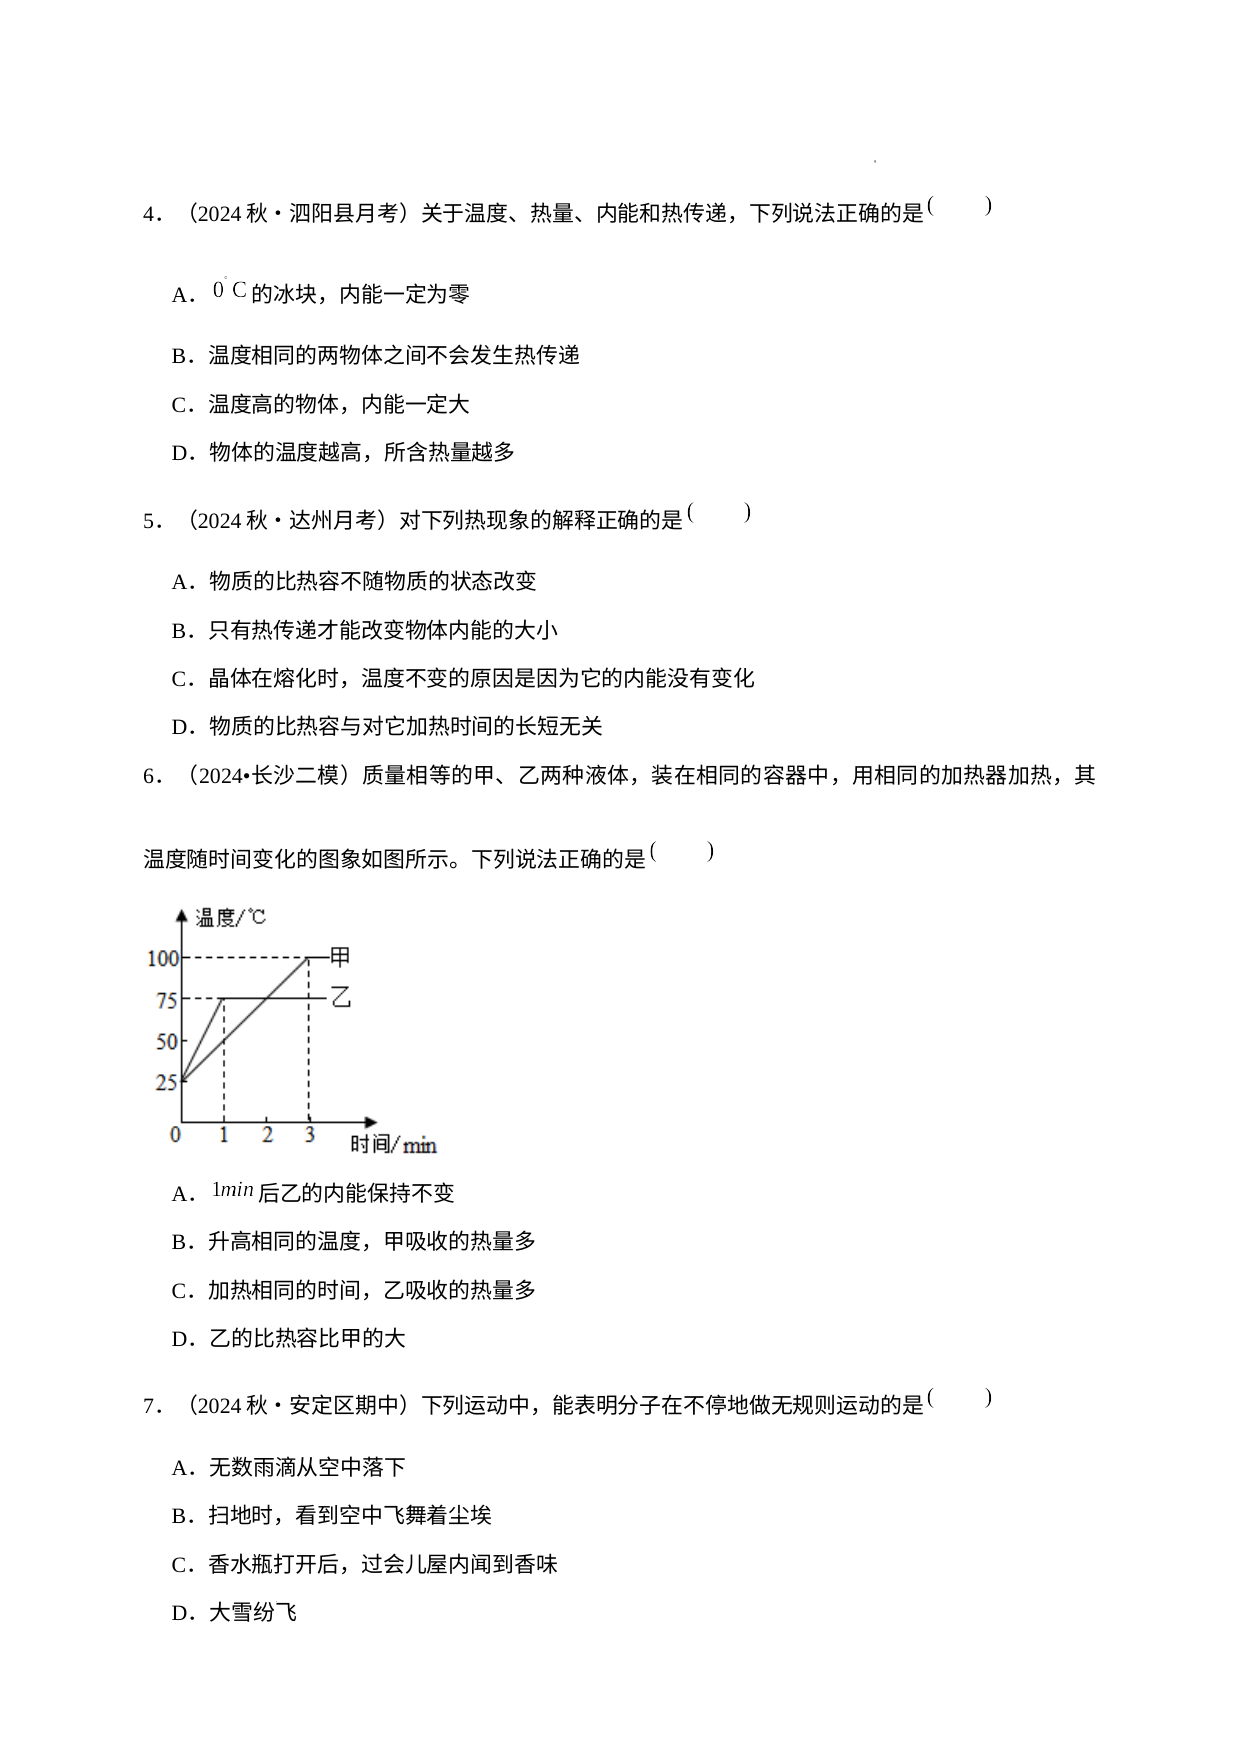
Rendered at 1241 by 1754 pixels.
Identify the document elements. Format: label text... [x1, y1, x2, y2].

text 7．（2024秋•安定区期中）下列运动中，能表明分子在不停地做无规则运动的是 [143, 1369, 1097, 1434]
text D．乙的比热容比甲的大 [143, 1321, 1097, 1353]
text B．温度相同的两物体之间不会发生热传递 [143, 338, 1097, 371]
text 5．（2024秋•达州月考）对下列热现象的解释正确的是 [143, 483, 1097, 548]
text C．温度高的物体，内能一定大 [143, 386, 1097, 419]
text C．香水瓶打开后，过会儿屋内闻到香味 [143, 1546, 1097, 1579]
text 4．（2024秋•泗阳县月考）关于温度、热量、内能和热传递，下列说法正确的是 [143, 176, 1097, 241]
text A．物质的比热容不随物质的状态改变 [143, 564, 1097, 596]
text D．物体的温度越高，所含热量越多 [143, 435, 1097, 467]
text 6．（2024•长沙二模）质量相等的甲、乙两种液体，装在相同的容器中，用相同的加热器加热，其温度随时间变化的图象如图所示。下列说法正确的是 [143, 757, 1097, 887]
text D．物质的比热容与对它加热时间的长短无关 [143, 709, 1097, 741]
text B．升高相同的温度，甲吸收的热量多 [143, 1224, 1097, 1256]
text A．后乙的内能保持不变 [143, 1176, 1097, 1208]
text A．无数雨滴从空中落下 [143, 1450, 1097, 1482]
text C．加热相同的时间，乙吸收的热量多 [143, 1272, 1097, 1305]
text A．的冰块，内能一定为零 [143, 257, 1097, 322]
text C．晶体在熔化时，温度不变的原因是因为它的内能没有变化 [143, 661, 1097, 693]
picture [142, 902, 443, 1158]
text D．大雪纷飞 [143, 1595, 1097, 1627]
text B．扫地时，看到空中飞舞着尘埃 [143, 1498, 1097, 1531]
text B．只有热传递才能改变物体内能的大小 [143, 612, 1097, 645]
